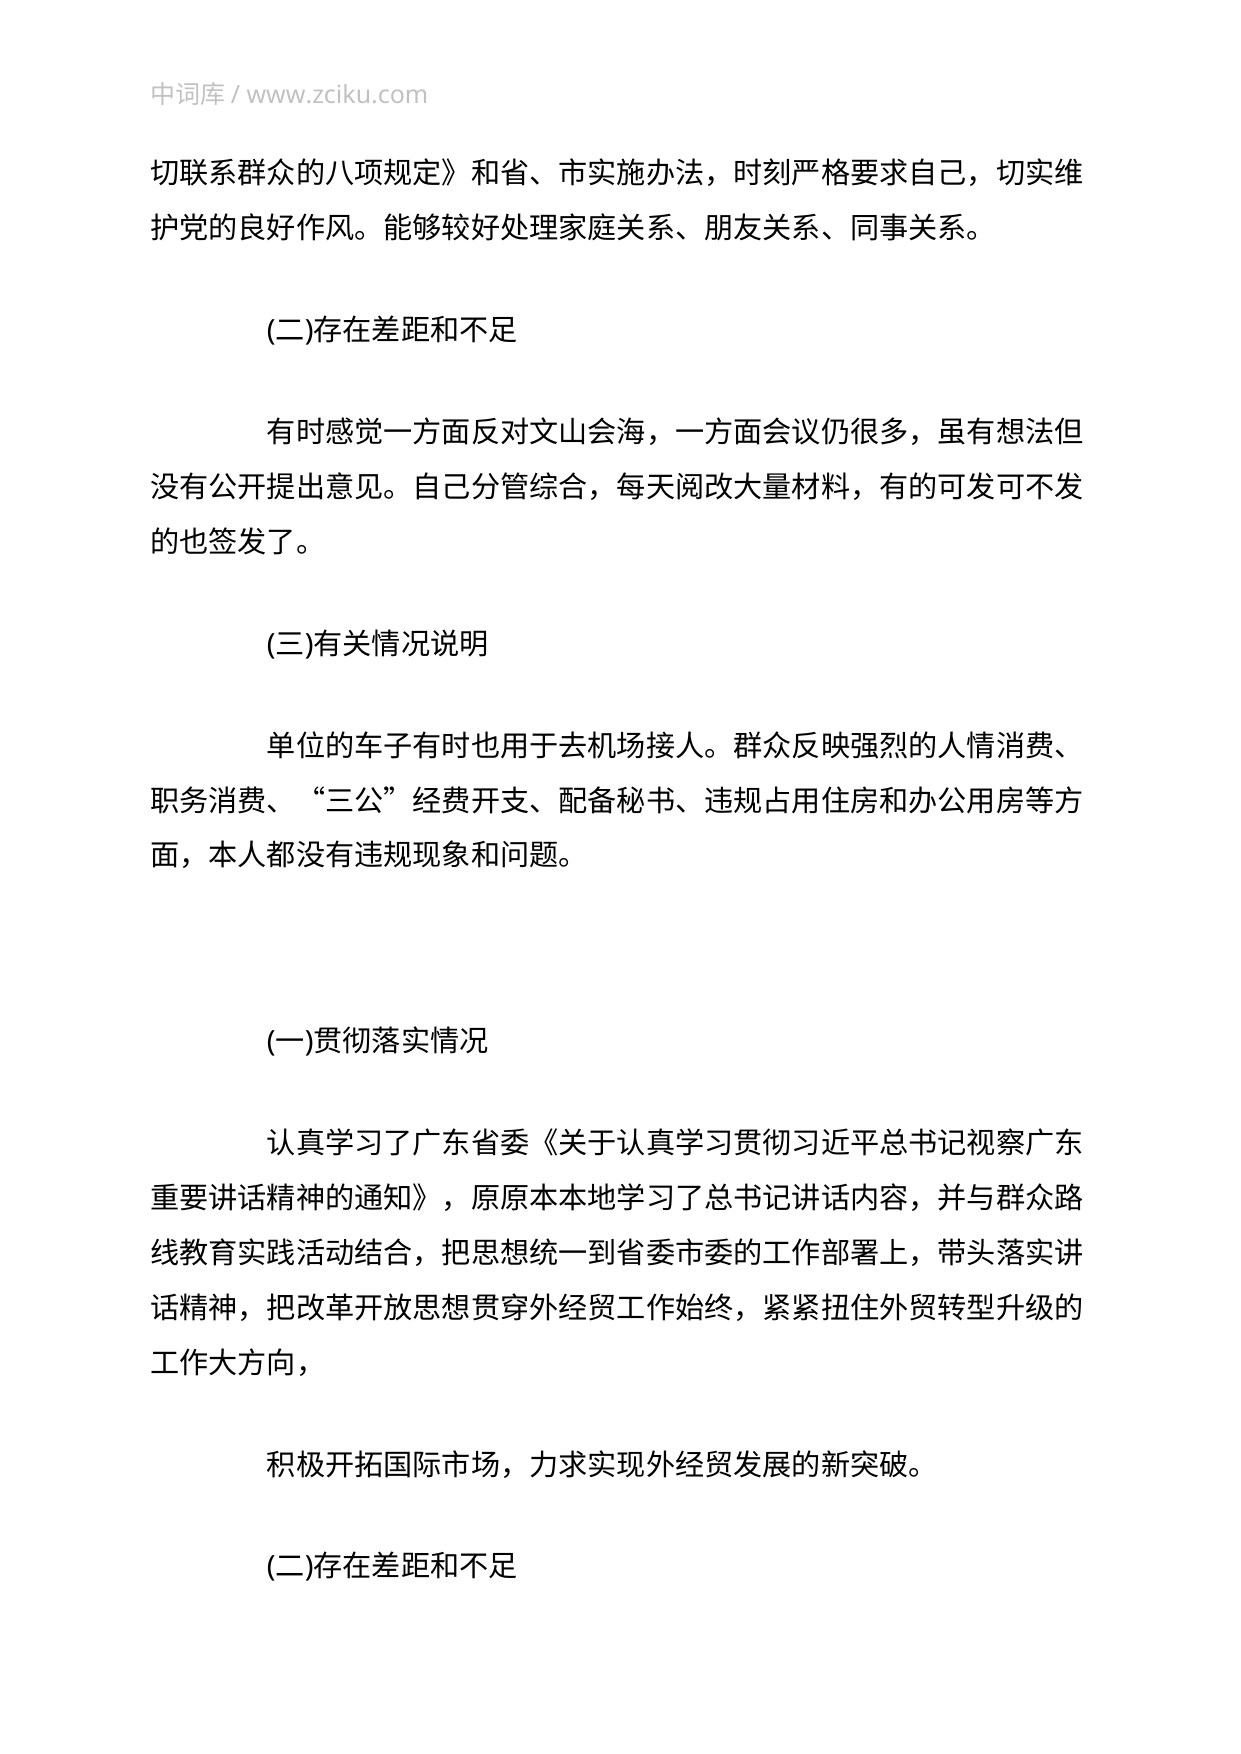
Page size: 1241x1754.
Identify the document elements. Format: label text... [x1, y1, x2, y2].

text (一)贯彻落实情况 [150, 1018, 1090, 1060]
text (二)存在差距和不足 [150, 307, 1090, 349]
text 单位的车子有时也用于去机场接人。群众反映强烈的人情消费、职务消费、“三公”经费开支、配备秘书、违规占用住房和办公用房等方面，本人都没有违规现象和问题。 [150, 722, 1090, 874]
text 有时感觉一方面反对文山会海，一方面会议仍很多，虽有想法但没有公开提出意见。自己分管综合，每天阅改大量材料，有的可发可不发的也签发了。 [150, 409, 1090, 561]
text (二)存在差距和不足 [150, 1543, 1090, 1585]
text 积极开拓国际市场，力求实现外经贸发展的新突破。 [150, 1441, 1090, 1483]
text (三)有关情况说明 [150, 620, 1090, 663]
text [150, 150, 1090, 247]
text 认真学习了广东省委《关于认真学习贯彻习近平总书记视察广东重要讲话精神的通知》，原原本本地学习了总书记讲话内容，并与群众路线教育实践活动结合，把思想统一到省委市委的工作部署上，带头落实讲话精神，把改革开放思想贯穿外经贸工作始终，紧紧扭住外贸转型升级的工作大方向， [150, 1120, 1090, 1382]
